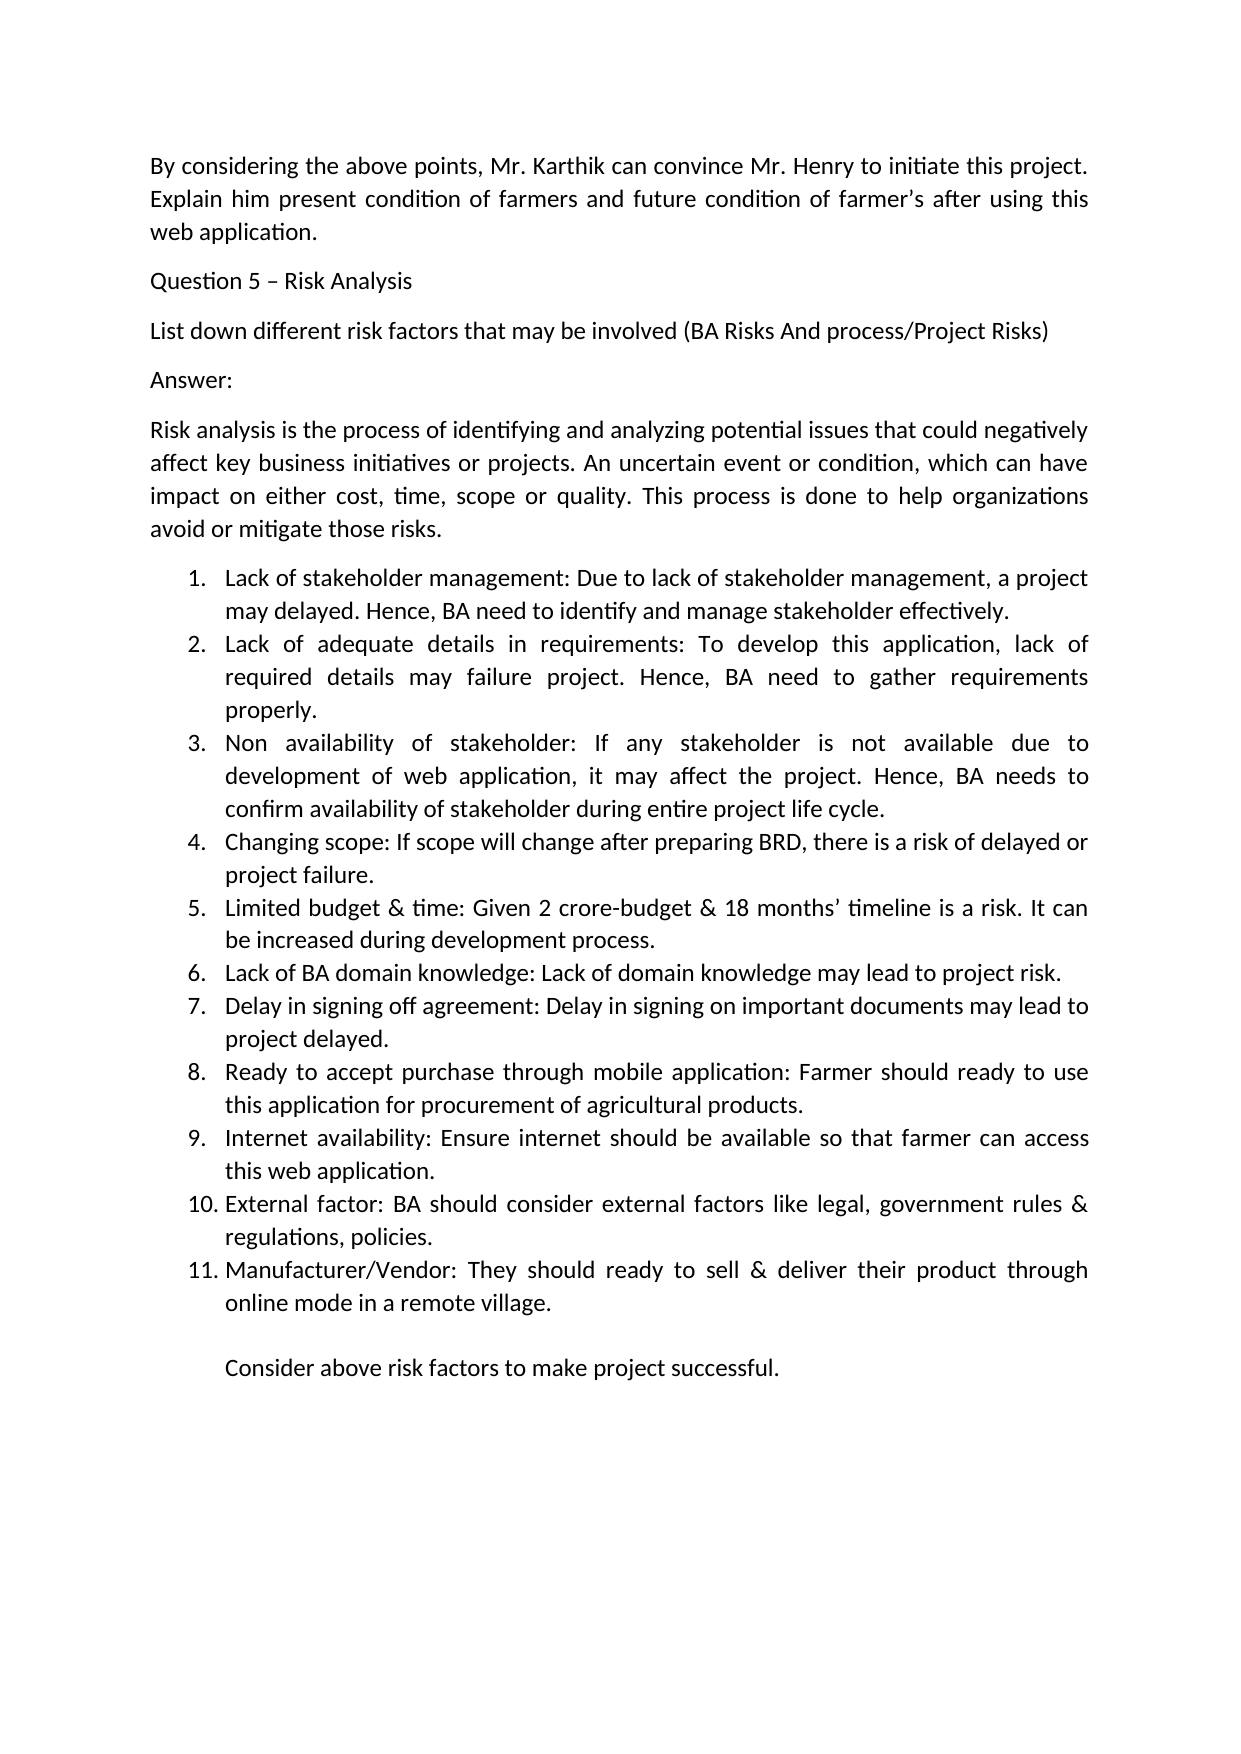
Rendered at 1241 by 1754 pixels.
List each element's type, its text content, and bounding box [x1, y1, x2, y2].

list Lack of adequate details in requirements: To develop this application, lack of required details may failure project. Hence, BA need to gather requirements properly. [187, 628, 1090, 725]
list Delay in signing off agreement: Delay in signing on important documents may lead to project delayed. [187, 990, 1090, 1054]
list Changing scope: If scope will change after preparing BRD, there is a risk of delayed or project failure. [187, 826, 1090, 889]
list Consider above risk factors to make project successful. [225, 1352, 1090, 1383]
text Risk analysis is the process of identifying and analyzing potential issues that could negatively affect key business initiatives or projects. An uncertain event or condition, which can have impact on either cost, time, scope or quality. This process is done to help organizations avoid or mitigate those risks. [150, 414, 1090, 543]
text By considering the above points, Mr. Karthik can convince Mr. Henry to initiate this project. Explain him present condition of farmers and future condition of farmer’s after using this web application. [150, 150, 1090, 246]
list External factor: BA should consider external factors like legal, government rules & regulations, policies. [187, 1188, 1090, 1251]
list Manufacturer/Vendor: They should ready to sell & deliver their product through online mode in a remote village. [187, 1254, 1090, 1317]
text List down different risk factors that may be involved (BA Risks And process/Project Risks) [150, 315, 1090, 346]
list Lack of BA domain knowledge: Lack of domain knowledge may lead to project risk. [187, 957, 1090, 988]
list Lack of stakeholder management: Due to lack of stakeholder management, a project may delayed. Hence, BA need to identify and manage stakeholder effectively. [187, 562, 1090, 626]
list Non availability of stakeholder: If any stakeholder is not available due to development of web application, it may affect the project. Hence, BA needs to confirm availability of stakeholder during entire project life cycle. [187, 727, 1090, 823]
text Answer: [150, 364, 1090, 395]
text Question 5 – Risk Analysis [150, 265, 1090, 296]
list Internet availability: Ensure internet should be available so that farmer can access this web application. [187, 1122, 1090, 1186]
list Limited budget & time: Given 2 crore-budget & 18 months’ timeline is a risk. It can be increased during development process. [187, 892, 1090, 955]
list Ready to accept purchase through mobile application: Farmer should ready to use this application for procurement of agricultural products. [187, 1056, 1090, 1120]
